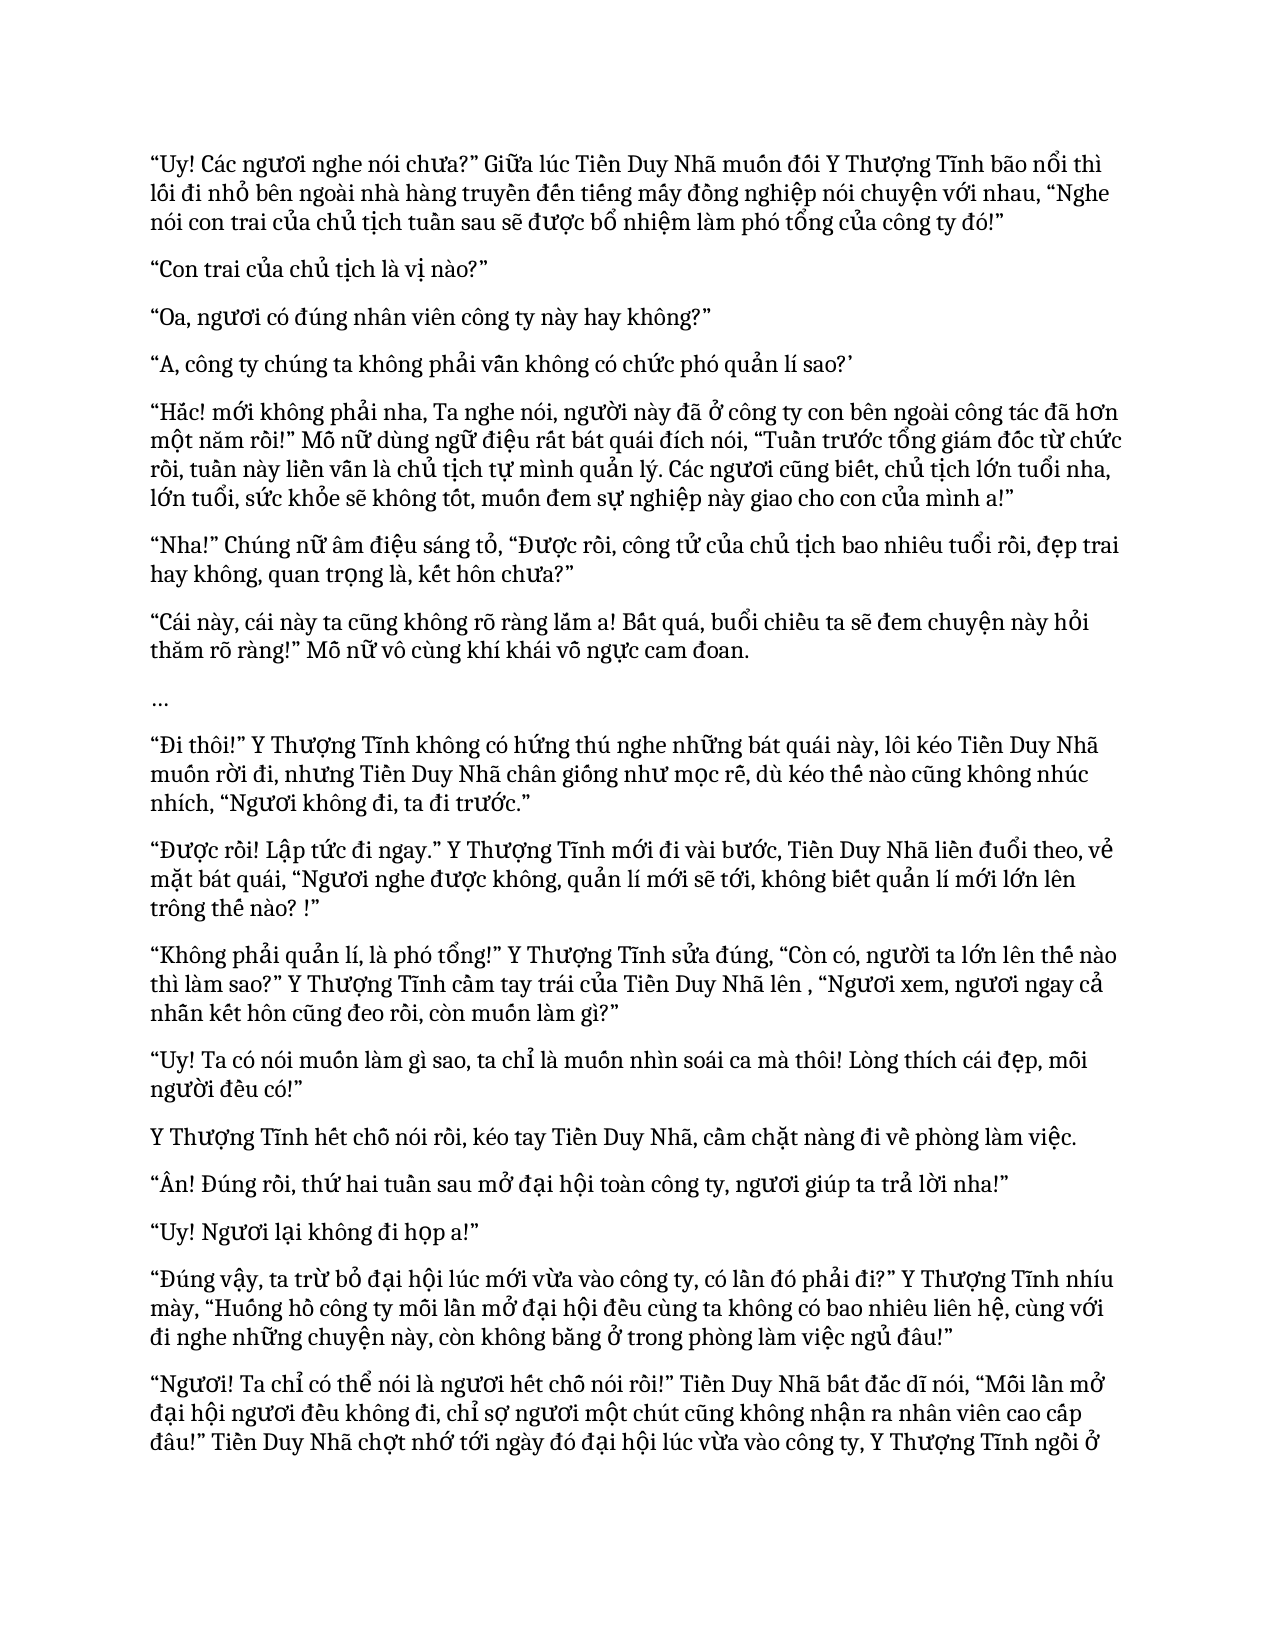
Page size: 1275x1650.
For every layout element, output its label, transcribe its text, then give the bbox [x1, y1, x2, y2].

text “Đi thôi!” Y Thượng Tĩnh không có hứng thú nghe những bát quái này, lôi kéo Tiền Duy Nhã muốn rời đi, nhưng Tiền Duy Nhã chân giống như mọc rễ, dù kéo thế nào cũng không nhúc nhích, “Ngươi không đi, ta đi trước.” [150, 731, 1125, 817]
text “Oa, ngươi có đúng nhân viên công ty này hay không?” [150, 302, 1125, 331]
text “Uy! Các ngươi nghe nói chưa?” Giữa lúc Tiền Duy Nhã muốn đối Y Thượng Tĩnh bão nổi thì lối đi nhỏ bên ngoài nhà hàng truyền đến tiếng mấy đồng nghiệp nói chuyện với nhau, “Nghe nói con trai của chủ tịch tuần sau sẽ được bổ nhiệm làm phó tổng của công ty đó!” [150, 150, 1125, 236]
text Y Thượng Tĩnh hết chỗ nói rồi, kéo tay Tiền Duy Nhã, cầm chặt nàng đi về phòng làm việc. [150, 1122, 1125, 1151]
text “Nha!” Chúng nữ âm điệu sáng tỏ, “Được rồi, công tử của chủ tịch bao nhiêu tuổi rồi, đẹp trai hay không, quan trọng là, kết hôn chưa?” [150, 531, 1125, 589]
text “Không phải quản lí, là phó tổng!” Y Thượng Tĩnh sửa đúng, “Còn có, người ta lớn lên thế nào thì làm sao?” Y Thượng Tĩnh cầm tay trái của Tiền Duy Nhã lên , “Ngươi xem, ngươi ngay cả nhẫn kết hôn cũng đeo rồi, còn muốn làm gì?” [150, 941, 1125, 1027]
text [150, 1370, 1125, 1456]
text “Ân! Đúng rồi, thứ hai tuần sau mở đại hội toàn công ty, ngươi giúp ta trả lời nha!” [150, 1170, 1125, 1199]
text “Con trai của chủ tịch là vị nào?” [150, 255, 1125, 284]
text “A, công ty chúng ta không phải vẫn không có chức phó quản lí sao?’ [150, 350, 1125, 379]
text “Được rồi! Lập tức đi ngay.” Y Thượng Tĩnh mới đi vài bước, Tiền Duy Nhã liền đuổi theo, vẻ mặt bát quái, “Ngươi nghe được không, quản lí mới sẽ tới, không biết quản lí mới lớn lên trông thế nào? !” [150, 836, 1125, 922]
text “Uy! Ngươi lại không đi họp a!” [150, 1217, 1125, 1246]
text “Hắc! mới không phải nha, Ta nghe nói, người này đã ở công ty con bên ngoài công tác đã hơn một năm rồi!” Mỗ nữ dùng ngữ điệu rất bát quái đích nói, “Tuần trước tổng giám đốc từ chức rồi, tuần này liền vẫn là chủ tịch tự mình quản lý. Các ngươi cũng biết, chủ tịch lớn tuổi nha, lớn tuổi, sức khỏe sẽ không tốt, muốn đem sự nghiệp này giao cho con của mình a!” [150, 397, 1125, 512]
text … [150, 684, 1125, 712]
text “Cái này, cái này ta cũng không rõ ràng lắm a! Bất quá, buổi chiều ta sẽ đem chuyện này hỏi thăm rõ ràng!” Mỗ nữ vô cùng khí khái vỗ ngực cam đoan. [150, 607, 1125, 665]
text “Uy! Ta có nói muốn làm gì sao, ta chỉ là muốn nhìn soái ca mà thôi! Lòng thích cái đẹp, mỗi người đều có!” [150, 1046, 1125, 1104]
text “Đúng vậy, ta trừ bỏ đại hội lúc mới vừa vào công ty, có lần đó phải đi?” Y Thượng Tĩnh nhíu mày, “Huống hồ công ty mỗi lần mở đại hội đều cùng ta không có bao nhiêu liên hệ, cùng với đi nghe những chuyện này, còn không bằng ở trong phòng làm việc ngủ đâu!” [150, 1265, 1125, 1351]
